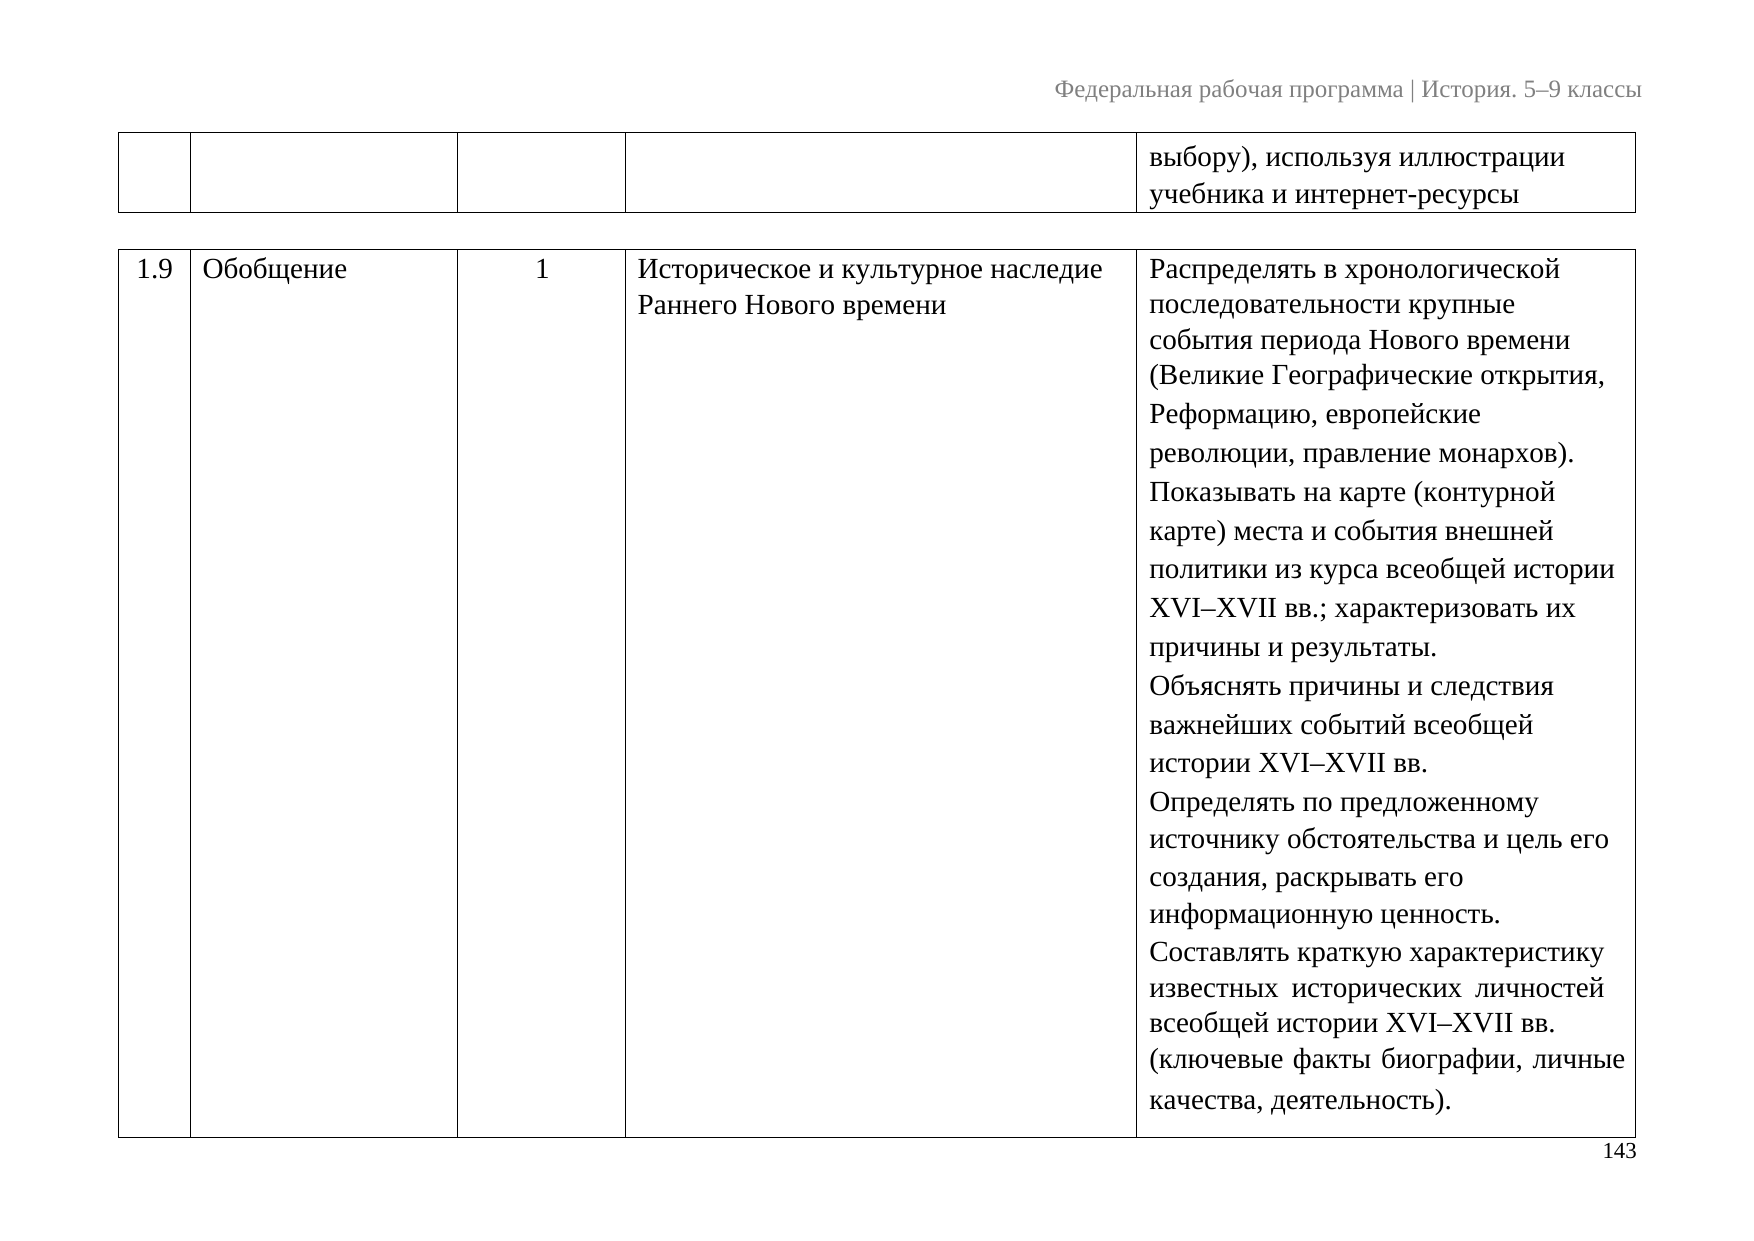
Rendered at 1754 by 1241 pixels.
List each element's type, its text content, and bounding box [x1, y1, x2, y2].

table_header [626, 250, 1136, 1137]
table_header [191, 133, 457, 212]
table_header [119, 133, 190, 212]
table_header 1 [458, 250, 625, 1137]
table_header [626, 133, 1136, 212]
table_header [1137, 250, 1635, 1137]
table_header [458, 133, 625, 212]
table_header Обобщение [191, 250, 457, 1137]
table_header 1.9 [119, 250, 190, 1137]
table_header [1137, 133, 1635, 212]
